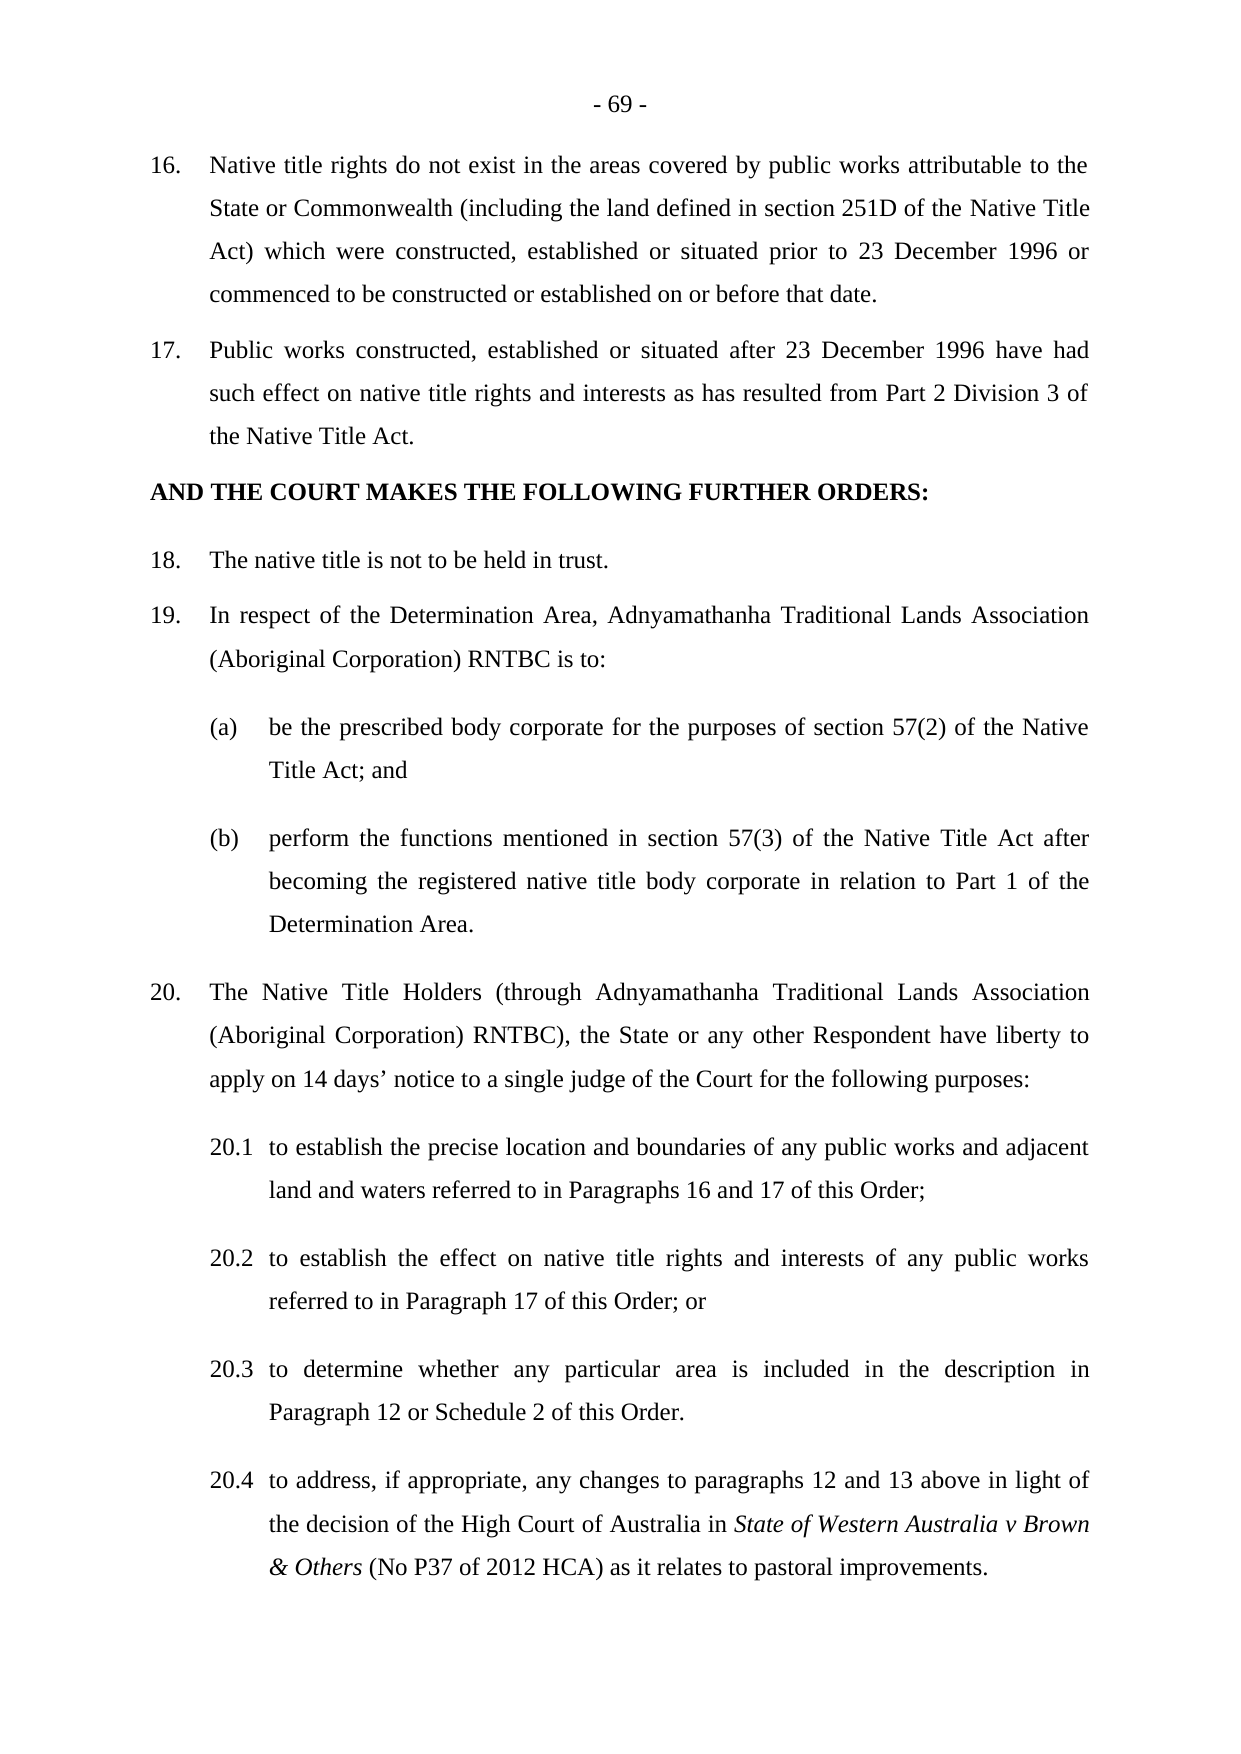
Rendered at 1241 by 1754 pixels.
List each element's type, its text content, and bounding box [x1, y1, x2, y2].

list Native title rights do not exist in the areas covered by public works attributable to the State or Commonwealth (including the land defined in section 251D of the Native Title Act) which were constructed, established or situated prior to 23 December 1996 or commenced to be constructed or established on or before that date. [150, 150, 1090, 308]
list be the prescribed body corporate for the purposes of section 57(2) of the Native Title Act; and [209, 712, 1090, 784]
list to establish the precise location and boundaries of any public works and adjacent land and waters referred to in Paragraphs 16 and 17 of this Order; [209, 1132, 1090, 1204]
list In respect of the Determination Area, Adnyamathanha Traditional Lands Association (Aboriginal Corporation) RNTBC is to: [150, 601, 1090, 672]
list to address, if appropriate, any changes to paragraphs 12 and 13 above in light of the decision of the High Court of Australia in State of Western Australia v Brown & Others (No P37 of 2012 HCA) as it relates to pastoral improvements. [209, 1466, 1090, 1581]
list to establish the effect on native title rights and interests of any public works referred to in Paragraph 17 of this Order; or [209, 1243, 1090, 1315]
list The Native Title Holders (through Adnyamathanha Traditional Lands Association (Aboriginal Corporation) RNTBC), the State or any other Respondent have liberty to apply on 14 days’ notice to a single judge of the Court for the following purposes: [150, 977, 1090, 1092]
list to determine whether any particular area is included in the description in Paragraph 12 or Schedule 2 of this Order. [209, 1354, 1090, 1426]
list perform the functions mentioned in section 57(3) of the Native Title Act after becoming the registered native title body corporate in relation to Part 1 of the Determination Area. [209, 823, 1090, 938]
list Public works constructed, established or situated after 23 December 1996 have had such effect on native title rights and interests as has resulted from Part 2 Division 3 of the Native Title Act. [150, 335, 1090, 450]
text AND THE COURT MAKES THE FOLLOWING FURTHER ORDERS: [150, 477, 1090, 506]
list The native title is not to be held in trust. [150, 545, 1090, 574]
